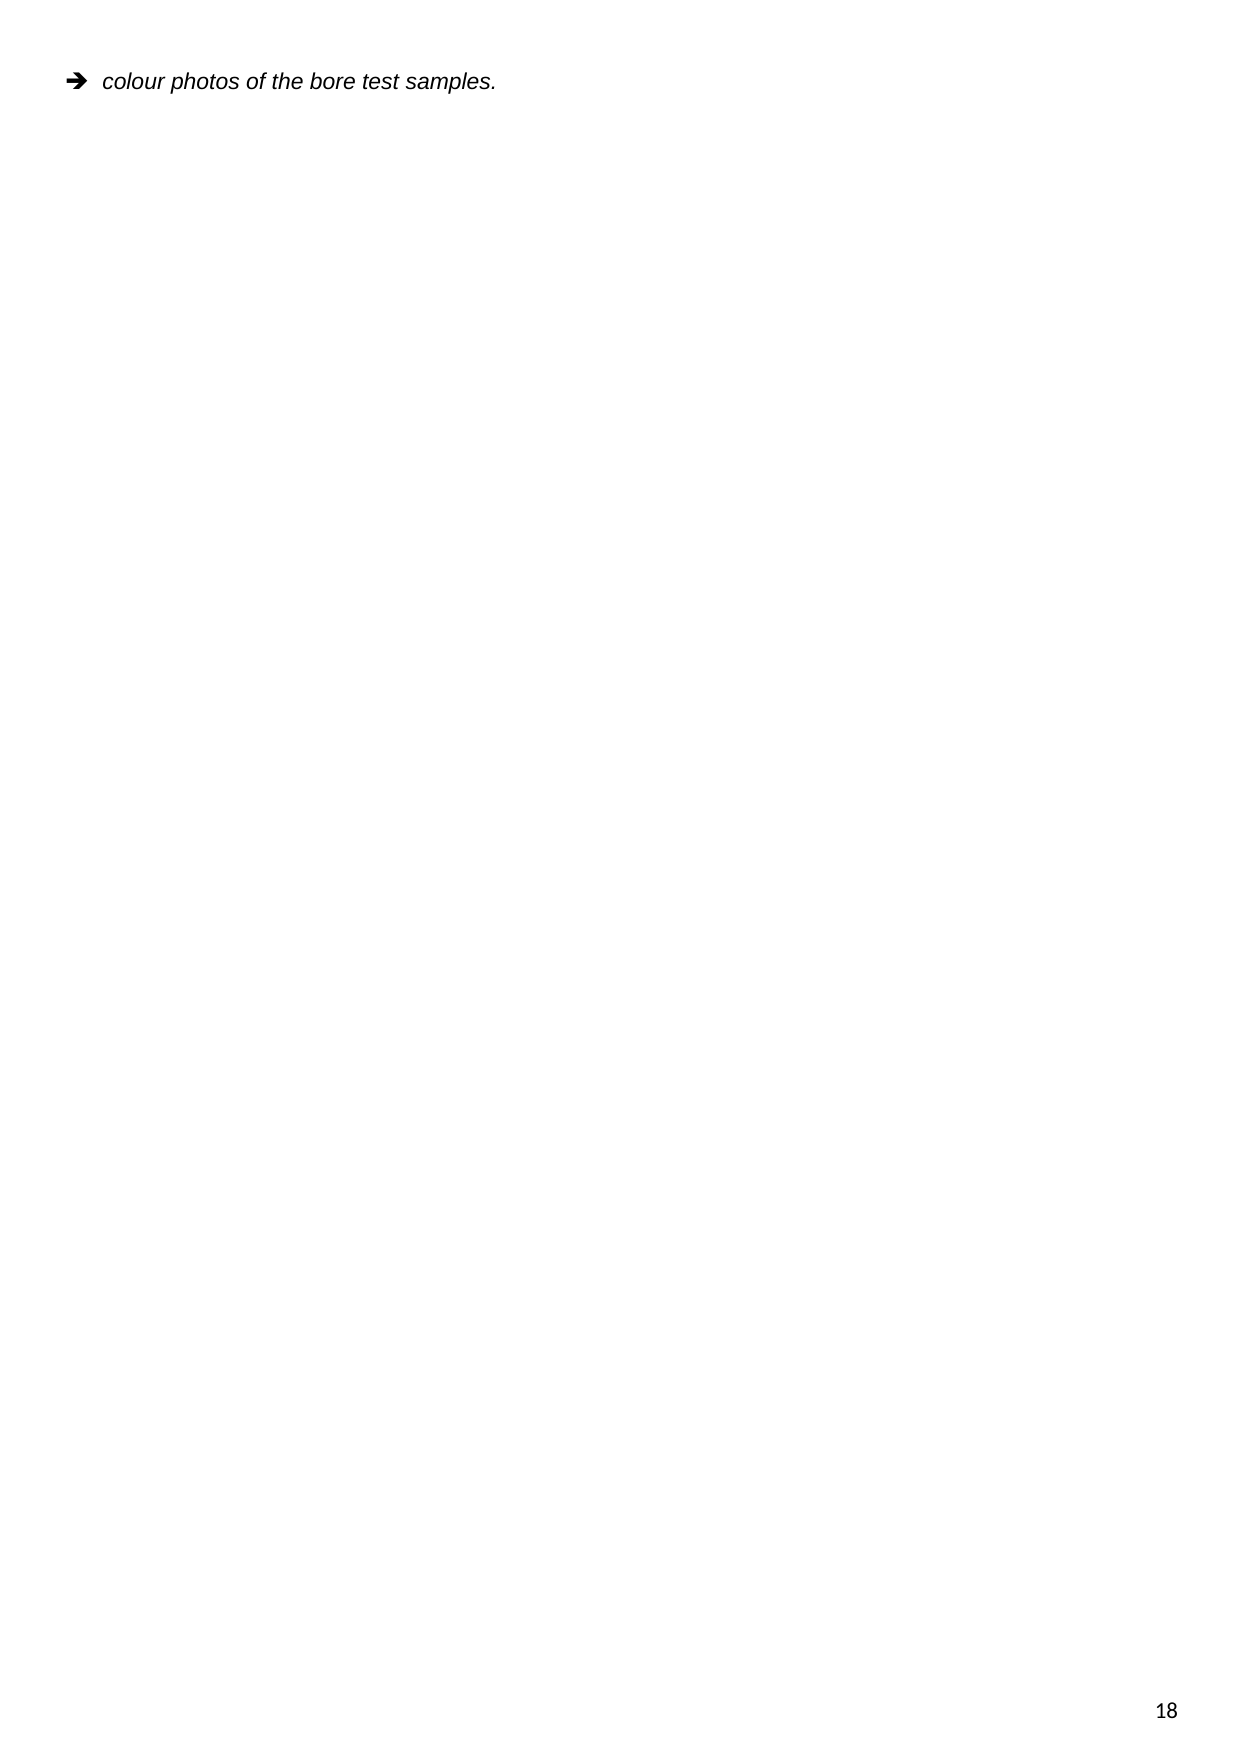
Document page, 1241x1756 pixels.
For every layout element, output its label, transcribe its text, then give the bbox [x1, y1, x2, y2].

list colour photos of the bore test samples. [64, 69, 1167, 95]
